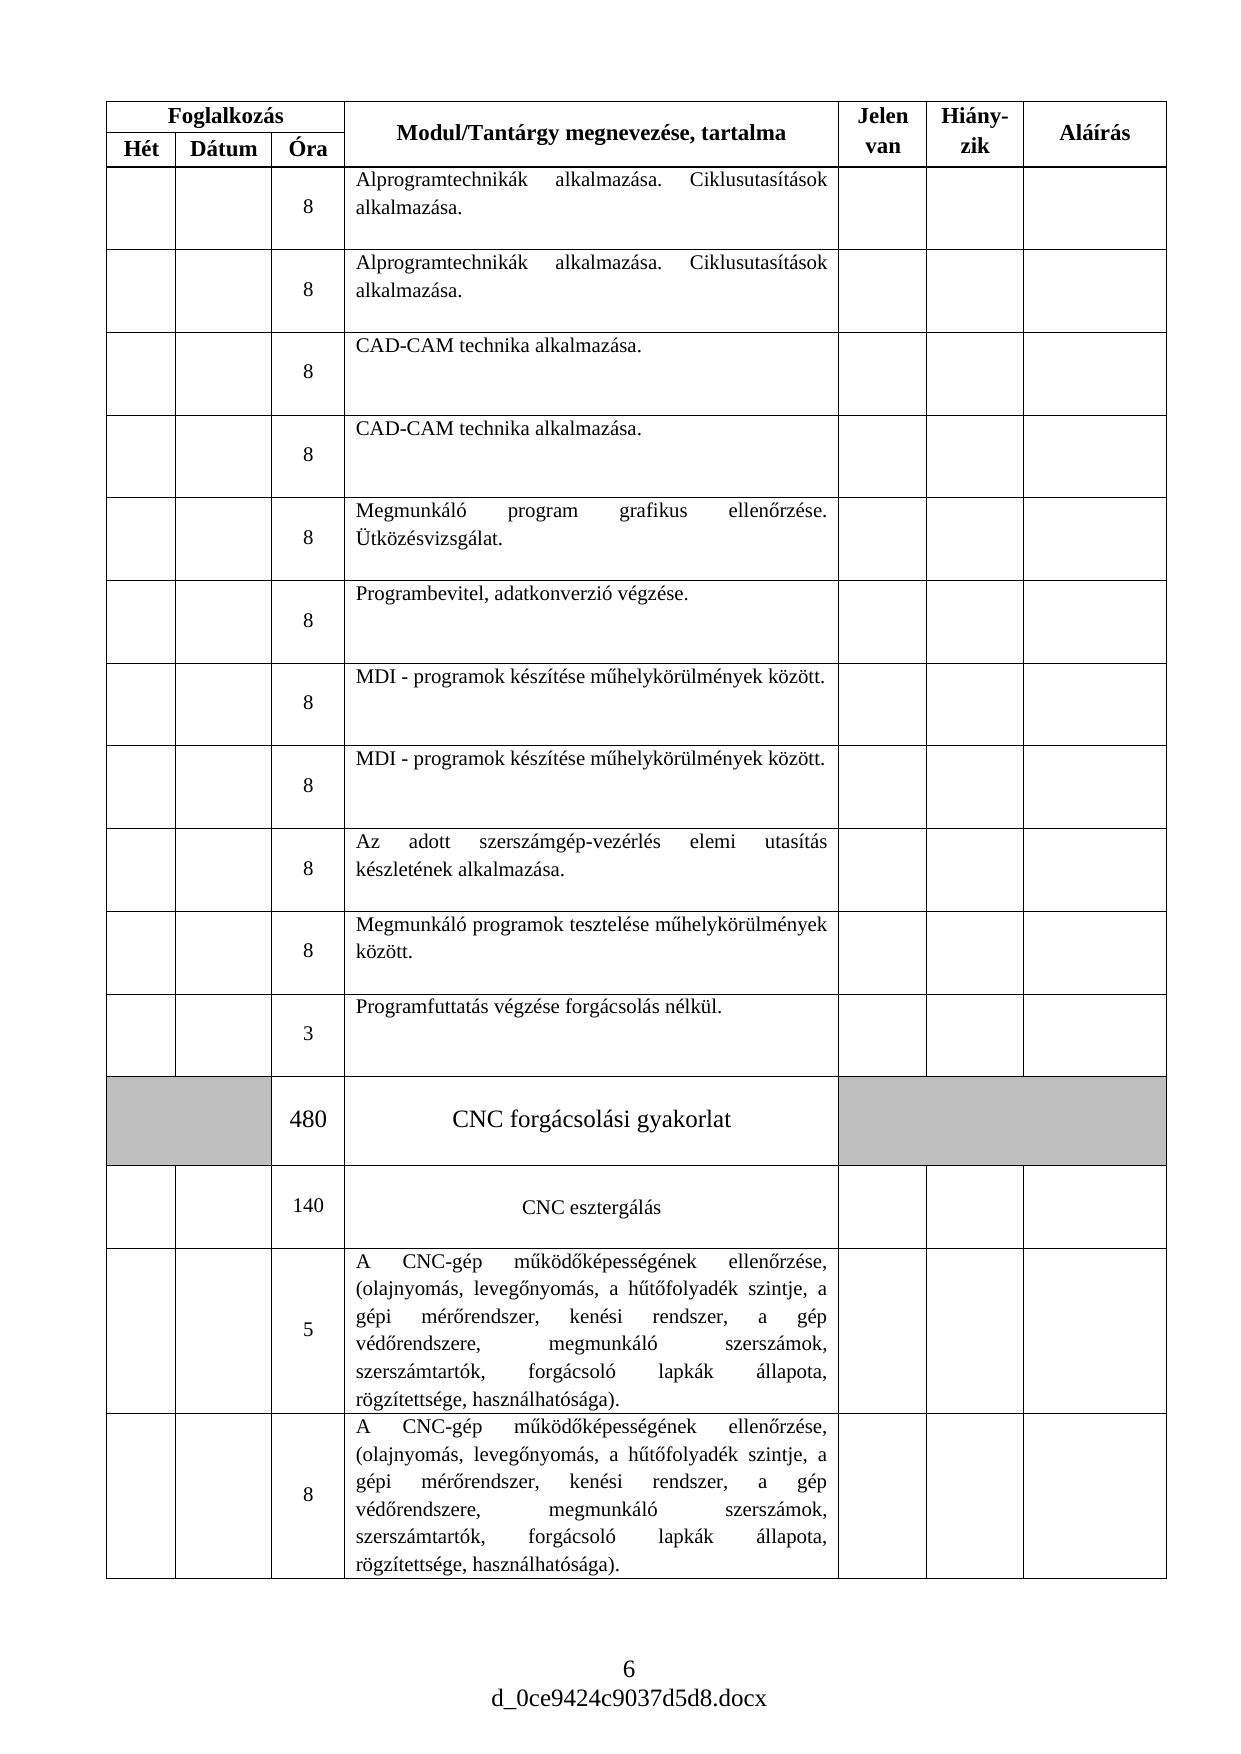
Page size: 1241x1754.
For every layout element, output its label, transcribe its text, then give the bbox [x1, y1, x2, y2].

table_cell 8 [272, 498, 344, 580]
table_cell [107, 664, 175, 745]
table_cell [107, 581, 175, 663]
table_cell [927, 581, 1023, 663]
table_cell [107, 416, 175, 497]
table_cell [176, 168, 271, 249]
table_cell [107, 1166, 175, 1247]
table_cell [107, 746, 175, 828]
table_cell [839, 498, 926, 580]
table_cell [927, 746, 1023, 828]
table_cell [176, 829, 271, 911]
table_cell 8 [272, 664, 344, 745]
table_cell Dátum [176, 133, 271, 166]
table_cell [839, 1249, 926, 1413]
table_cell [1024, 912, 1166, 993]
table_cell [927, 664, 1023, 745]
table_cell [927, 250, 1023, 332]
table_cell Programbevitel, adatkonverzió végzése. [345, 581, 838, 663]
table_cell Megmunkáló programok tesztelése műhelykörülmények között. [345, 912, 838, 993]
table_cell [107, 912, 175, 993]
table_cell 8 [272, 1414, 344, 1578]
table_cell [927, 416, 1023, 497]
table_cell 8 [272, 829, 344, 911]
table_cell [107, 829, 175, 911]
table_cell Megmunkáló program grafikus ellenőrzése. Ütközésvizsgálat. [345, 498, 838, 580]
table_cell [1024, 1249, 1166, 1413]
table_cell A CNC-gép működőképességének ellenőrzése, (olajnyomás, levegőnyomás, a hűtőfolyadék szintje, a gépi mérőrendszer, kenési rendszer, a gép védőrendszere, megmunkáló szerszámok, szerszámtartók, forgácsoló lapkák állapota, rögzítettsége, használhatósága). [345, 1414, 838, 1578]
table_cell MDI - programok készítése műhelykörülmények között. [345, 746, 838, 828]
table_cell [927, 829, 1023, 911]
table_cell [107, 995, 175, 1076]
table_cell [839, 250, 926, 332]
table_cell [927, 168, 1023, 249]
table_cell [1024, 333, 1166, 414]
table_cell [839, 1166, 926, 1247]
table_cell [839, 1077, 1166, 1165]
table_cell [839, 829, 926, 911]
table_cell [927, 912, 1023, 993]
table_cell 8 [272, 333, 344, 414]
table_cell [839, 168, 926, 249]
table_cell [176, 1249, 271, 1413]
table_cell [839, 581, 926, 663]
table_cell [107, 1249, 175, 1413]
table_cell [176, 1166, 271, 1247]
table_cell MDI - programok készítése műhelykörülmények között. [345, 664, 838, 745]
table_cell 3 [272, 995, 344, 1076]
table_cell 8 [272, 746, 344, 828]
table_cell [1024, 1166, 1166, 1247]
table_cell [839, 995, 926, 1076]
table_cell [927, 1414, 1023, 1578]
table_cell CAD-CAM technika alkalmazása. [345, 416, 838, 497]
table_cell [107, 250, 175, 332]
table_cell [176, 416, 271, 497]
table_cell 8 [272, 168, 344, 249]
table_cell 8 [272, 250, 344, 332]
table_cell [176, 664, 271, 745]
table_cell Az adott szerszámgép-vezérlés elemi utasítás készletének alkalmazása. [345, 829, 838, 911]
table_cell [1024, 250, 1166, 332]
table_cell [107, 333, 175, 414]
table_cell [927, 1249, 1023, 1413]
table_header Modul/Tantárgy megnevezése, tartalma [345, 102, 838, 166]
table_cell [107, 1077, 271, 1165]
table_header Hiány- zik (fő) [927, 102, 1023, 166]
table_cell 140 [272, 1166, 344, 1247]
table_cell [1024, 995, 1166, 1076]
table_cell [176, 912, 271, 993]
table_cell [839, 912, 926, 993]
table_cell [1024, 416, 1166, 497]
table_cell [1024, 664, 1166, 745]
table_cell 8 [272, 581, 344, 663]
table_cell [176, 995, 271, 1076]
table_cell A CNC-gép működőképességének ellenőrzése, (olajnyomás, levegőnyomás, a hűtőfolyadék szintje, a gépi mérőrendszer, kenési rendszer, a gép védőrendszere, megmunkáló szerszámok, szerszámtartók, forgácsoló lapkák állapota, rögzítettsége, használhatósága). [345, 1249, 838, 1413]
table_cell Hét [107, 133, 175, 166]
table_cell [839, 333, 926, 414]
table_cell [1024, 581, 1166, 663]
table_cell CNC forgácsolási gyakorlat [345, 1077, 838, 1165]
table_header Jelen van (fő) [839, 102, 926, 166]
table_cell [839, 664, 926, 745]
table_cell [176, 333, 271, 414]
table_cell [107, 168, 175, 249]
table_cell [839, 746, 926, 828]
table_cell [927, 995, 1023, 1076]
table_cell [839, 1414, 926, 1578]
table_header Foglalkozás [107, 102, 344, 132]
table_cell [1024, 746, 1166, 828]
table_cell Alprogramtechnikák alkalmazása. Ciklusutasítások alkalmazása. [345, 168, 838, 249]
table_cell 8 [272, 912, 344, 993]
table_cell [107, 1414, 175, 1578]
table_cell [107, 498, 175, 580]
table_cell Óra [272, 133, 344, 166]
table_cell [176, 250, 271, 332]
table_cell [176, 1414, 271, 1578]
table_header Aláírás [1024, 102, 1166, 166]
table_cell 5 [272, 1249, 344, 1413]
table_cell [1024, 168, 1166, 249]
table_cell 480 [272, 1077, 344, 1165]
table_cell [927, 498, 1023, 580]
table_cell Programfuttatás végzése forgácsolás nélkül. [345, 995, 838, 1076]
table_cell Alprogramtechnikák alkalmazása. Ciklusutasítások alkalmazása. [345, 250, 838, 332]
table_cell [1024, 829, 1166, 911]
table_cell [176, 498, 271, 580]
table_cell [176, 746, 271, 828]
table_cell [927, 333, 1023, 414]
table_cell CAD-CAM technika alkalmazása. [345, 333, 838, 414]
table_cell [1024, 498, 1166, 580]
table_cell [1024, 1414, 1166, 1578]
table_cell [176, 581, 271, 663]
table_cell [839, 416, 926, 497]
table_cell 8 [272, 416, 344, 497]
table_cell [927, 1166, 1023, 1247]
table_cell CNC esztergálás [345, 1166, 838, 1247]
